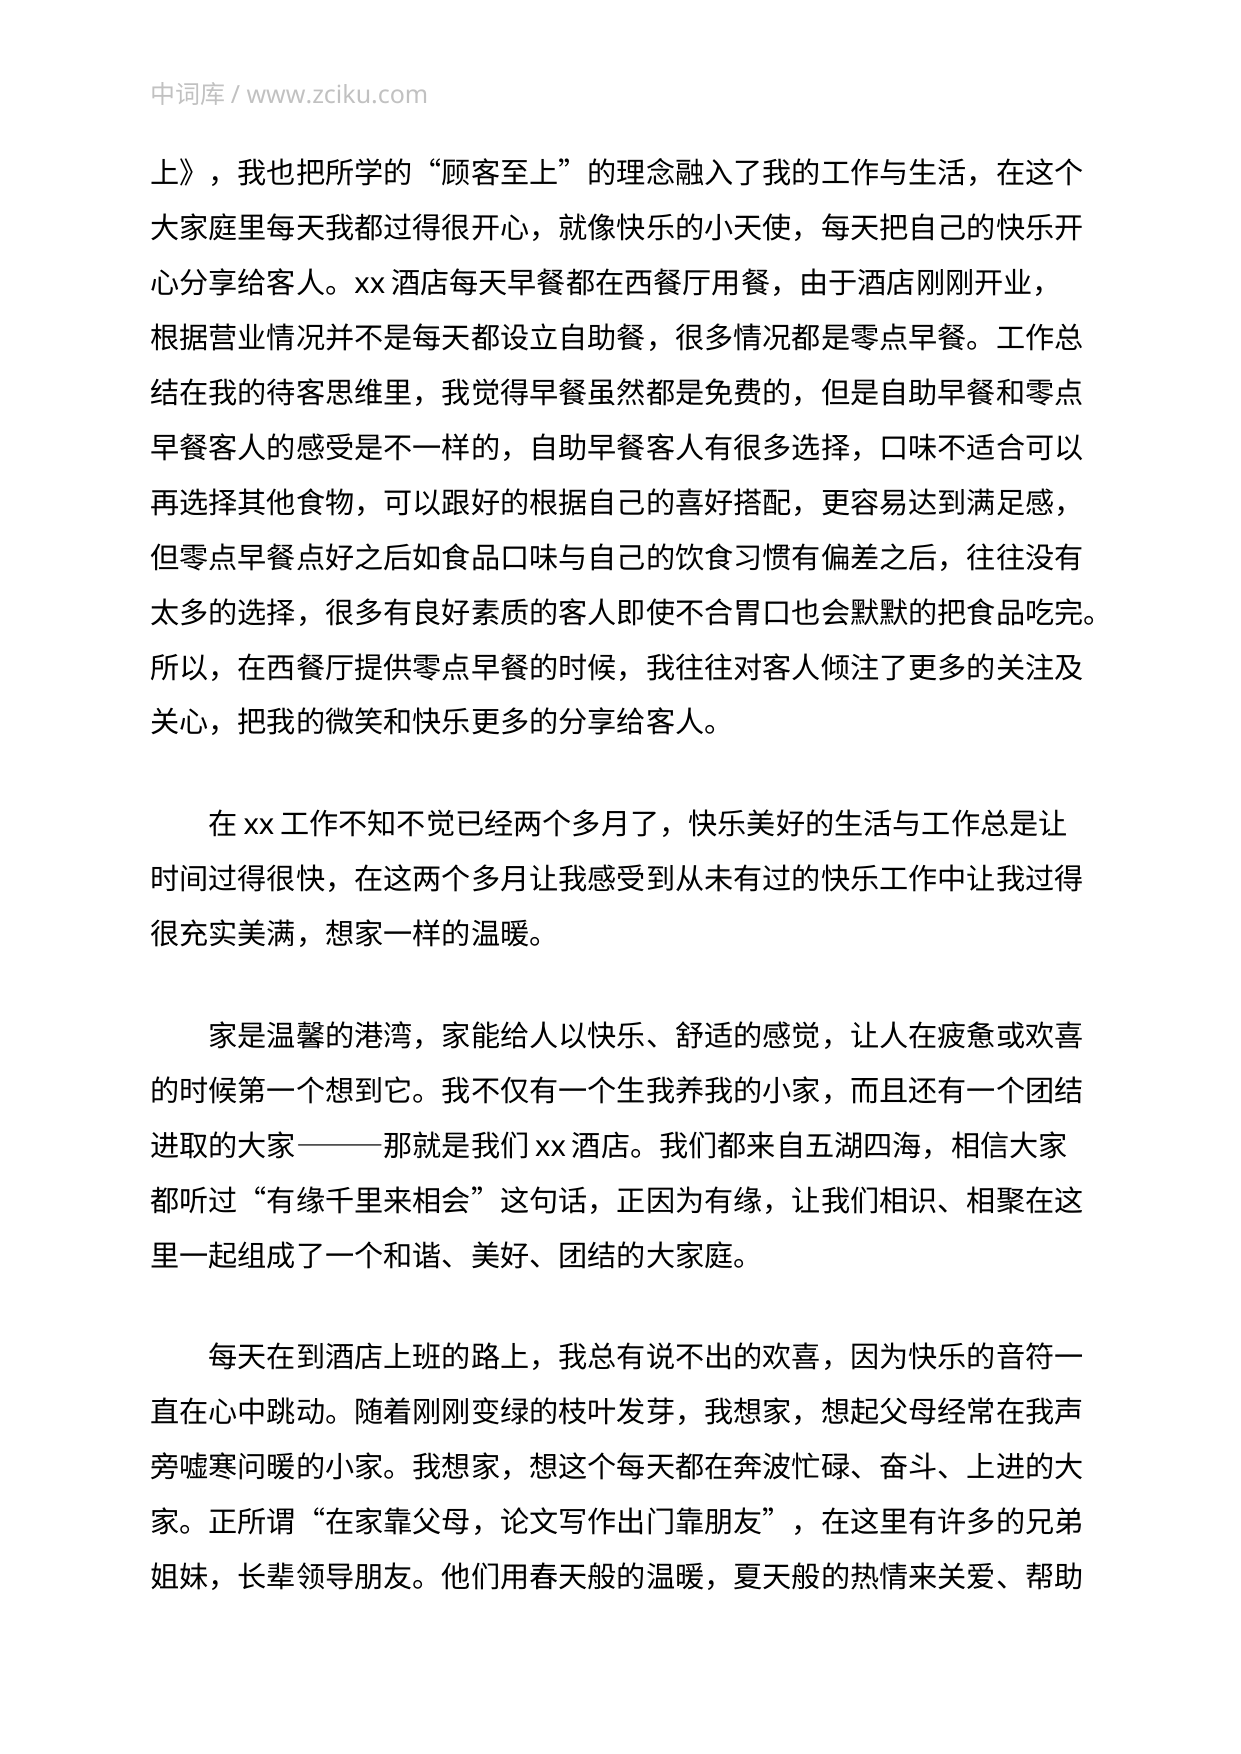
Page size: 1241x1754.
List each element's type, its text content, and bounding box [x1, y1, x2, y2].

text 在xx工作不知不觉已经两个多月了，快乐美好的生活与工作总是让时间过得很快，在这两个多月让我感受到从未有过的快乐工作中让我过得很充实美满，想家一样的温暖。 [150, 801, 1090, 953]
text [150, 1334, 1090, 1596]
text 家是温馨的港湾，家能给人以快乐、舒适的感觉，让人在疲惫或欢喜的时候第一个想到它。我不仅有一个生我养我的小家，而且还有一个团结进取的大家———那就是我们xx酒店。我们都来自五湖四海，相信大家都听过“有缘千里来相会”这句话，正因为有缘，让我们相识、相聚在这里一起组成了一个和谐、美好、团结的大家庭。 [150, 1012, 1090, 1274]
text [150, 150, 1090, 741]
